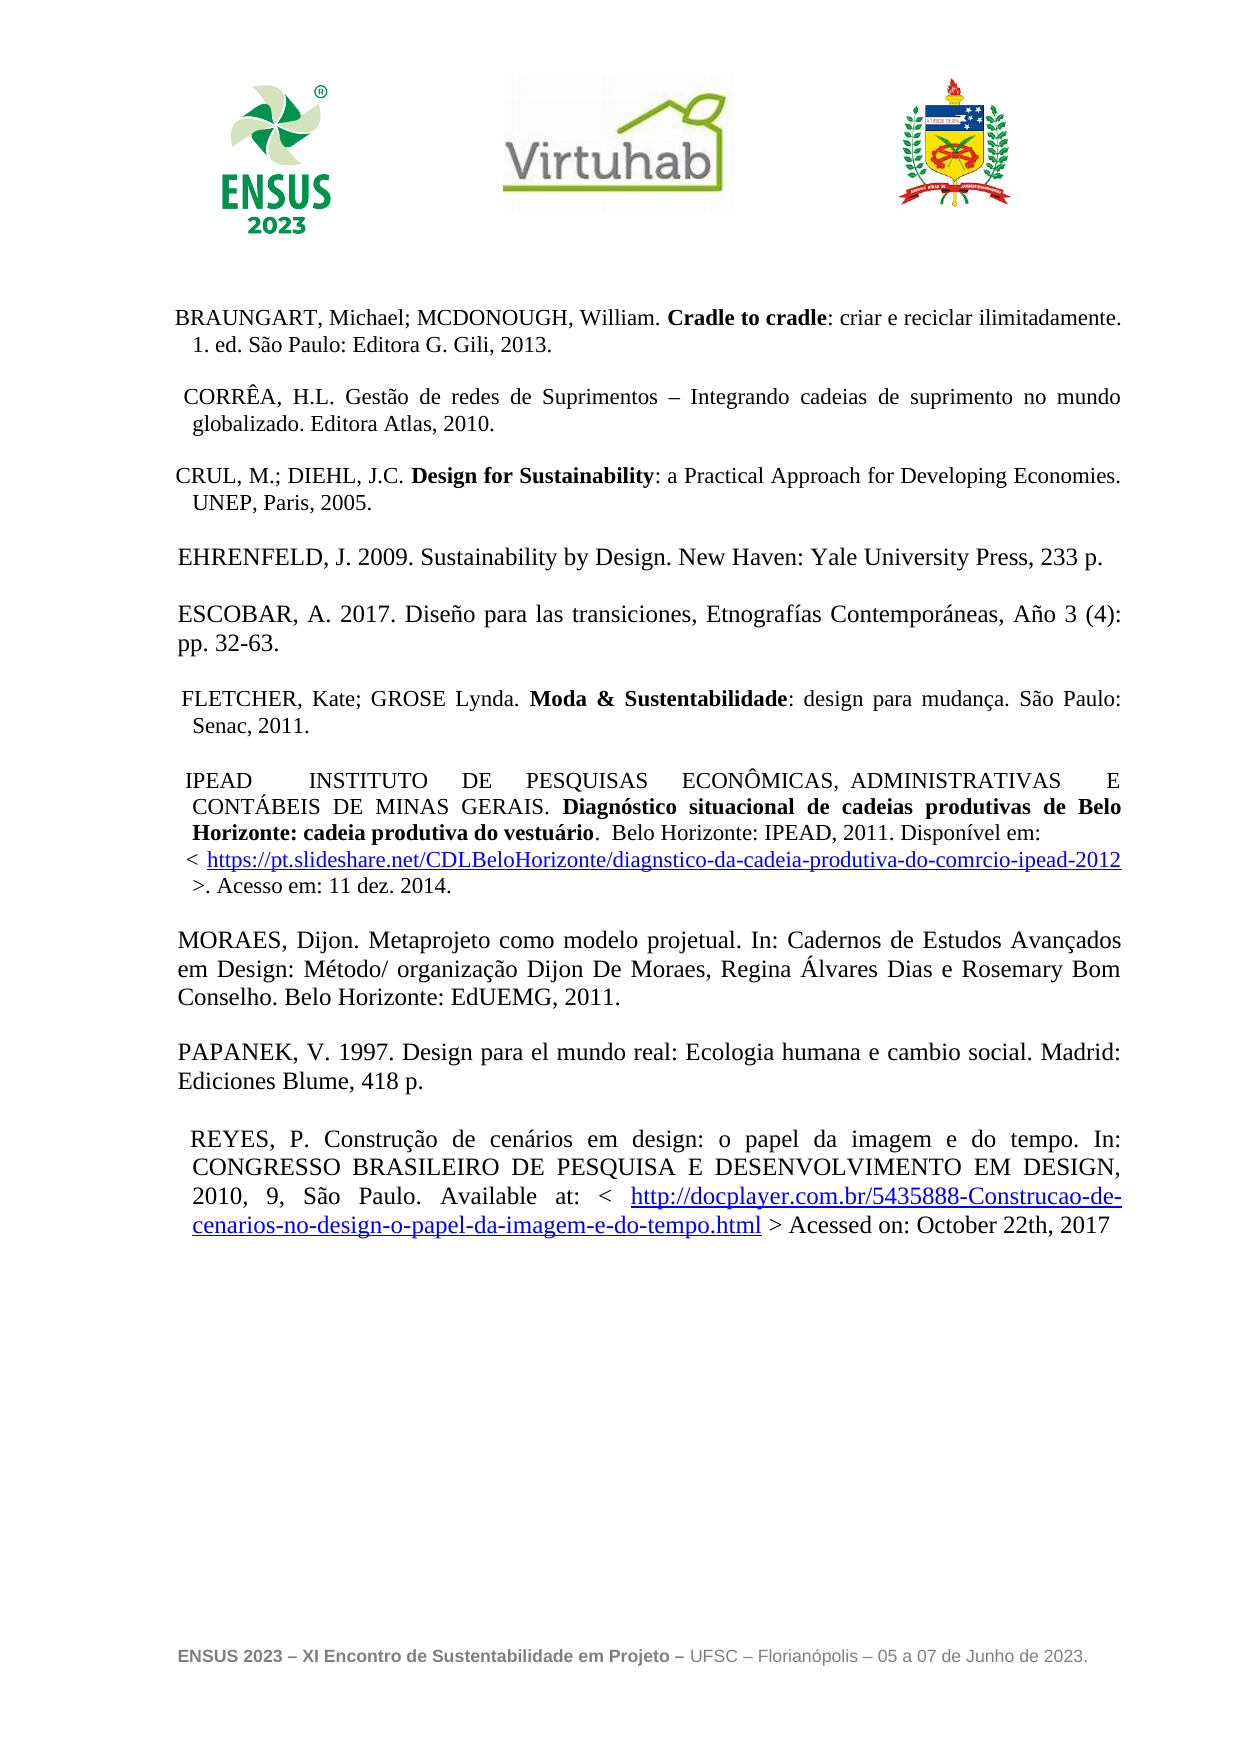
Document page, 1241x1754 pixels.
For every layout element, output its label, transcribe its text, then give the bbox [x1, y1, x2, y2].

text MORAES, Dijon. Metaprojeto como modelo projetual. In: Cadernos de Estudos Avançados em Design: Método/ organização Dijon De Moraes, Regina Álvares Dias e Rosemary Bom Conselho. Belo Horizonte: EdUEMG, 2011. [177, 925, 1122, 1011]
list < https://pt.slideshare.net/CDLBeloHorizonte/diagnstico-da-cadeia-produtiva-do-comrcio-ipead-2012 >. Acesso em: 11 dez. 2014. [162, 846, 1122, 898]
picture [891, 73, 1017, 247]
picture [188, 73, 365, 250]
picture [503, 73, 735, 214]
list REYES, P. Construção de cenários em design: o papel da imagem e do tempo. In: CONGRESSO BRASILEIRO DE PESQUISA E DESENVOLVIMENTO EM DESIGN, 2010, 9, São Paulo. Available at: < http://docplayer.com.br/5435888-Construcao-de-cenarios-no-design-o-papel-da-imagem-e-do-tempo.html > Acessed on: October 22th, 2017 [162, 1124, 1122, 1239]
list FLETCHER, Kate; GROSE Lynda. Moda & Sustentabilidade: design para mudança. São Paulo: Senac, 2011. [162, 685, 1122, 738]
text EHRENFELD, J. 2009. Sustainability by Design. New Haven: Yale University Press, 233 p. [177, 542, 1122, 570]
list CRUL, M.; DIEHL, J.C. Design for Sustainability: a Practical Approach for Developing Economies. UNEP, Paris, 2005. [162, 462, 1122, 515]
text ESCOBAR, A. 2017. Diseño para las transiciones, Etnografías Contemporáneas, Año 3 (4): pp. 32-63. [177, 599, 1122, 657]
list BRAUNGART, Michael; MCDONOUGH, William. Cradle to cradle: criar e reciclar ilimitadamente. 1. ed. São Paulo: Editora G. Gili, 2013. [162, 304, 1122, 357]
text PAPANEK, V. 1997. Design para el mundo real: Ecologia humana e cambio social. Madrid: Ediciones Blume, 418 p. [177, 1037, 1122, 1095]
list IPEAD INSTITUTO DE PESQUISAS ECONÔMICAS, ADMINISTRATIVAS E CONTÁBEIS DE MINAS GERAIS. Diagnóstico situacional de cadeias produtivas de Belo Horizonte: cadeia produtiva do vestuário. Belo Horizonte: IPEAD, 2011. Disponível em: [162, 767, 1122, 846]
list CORRÊA, H.L. Gestão de redes de Suprimentos – Integrando cadeias de suprimento no mundo globalizado. Editora Atlas, 2010. [162, 383, 1122, 436]
